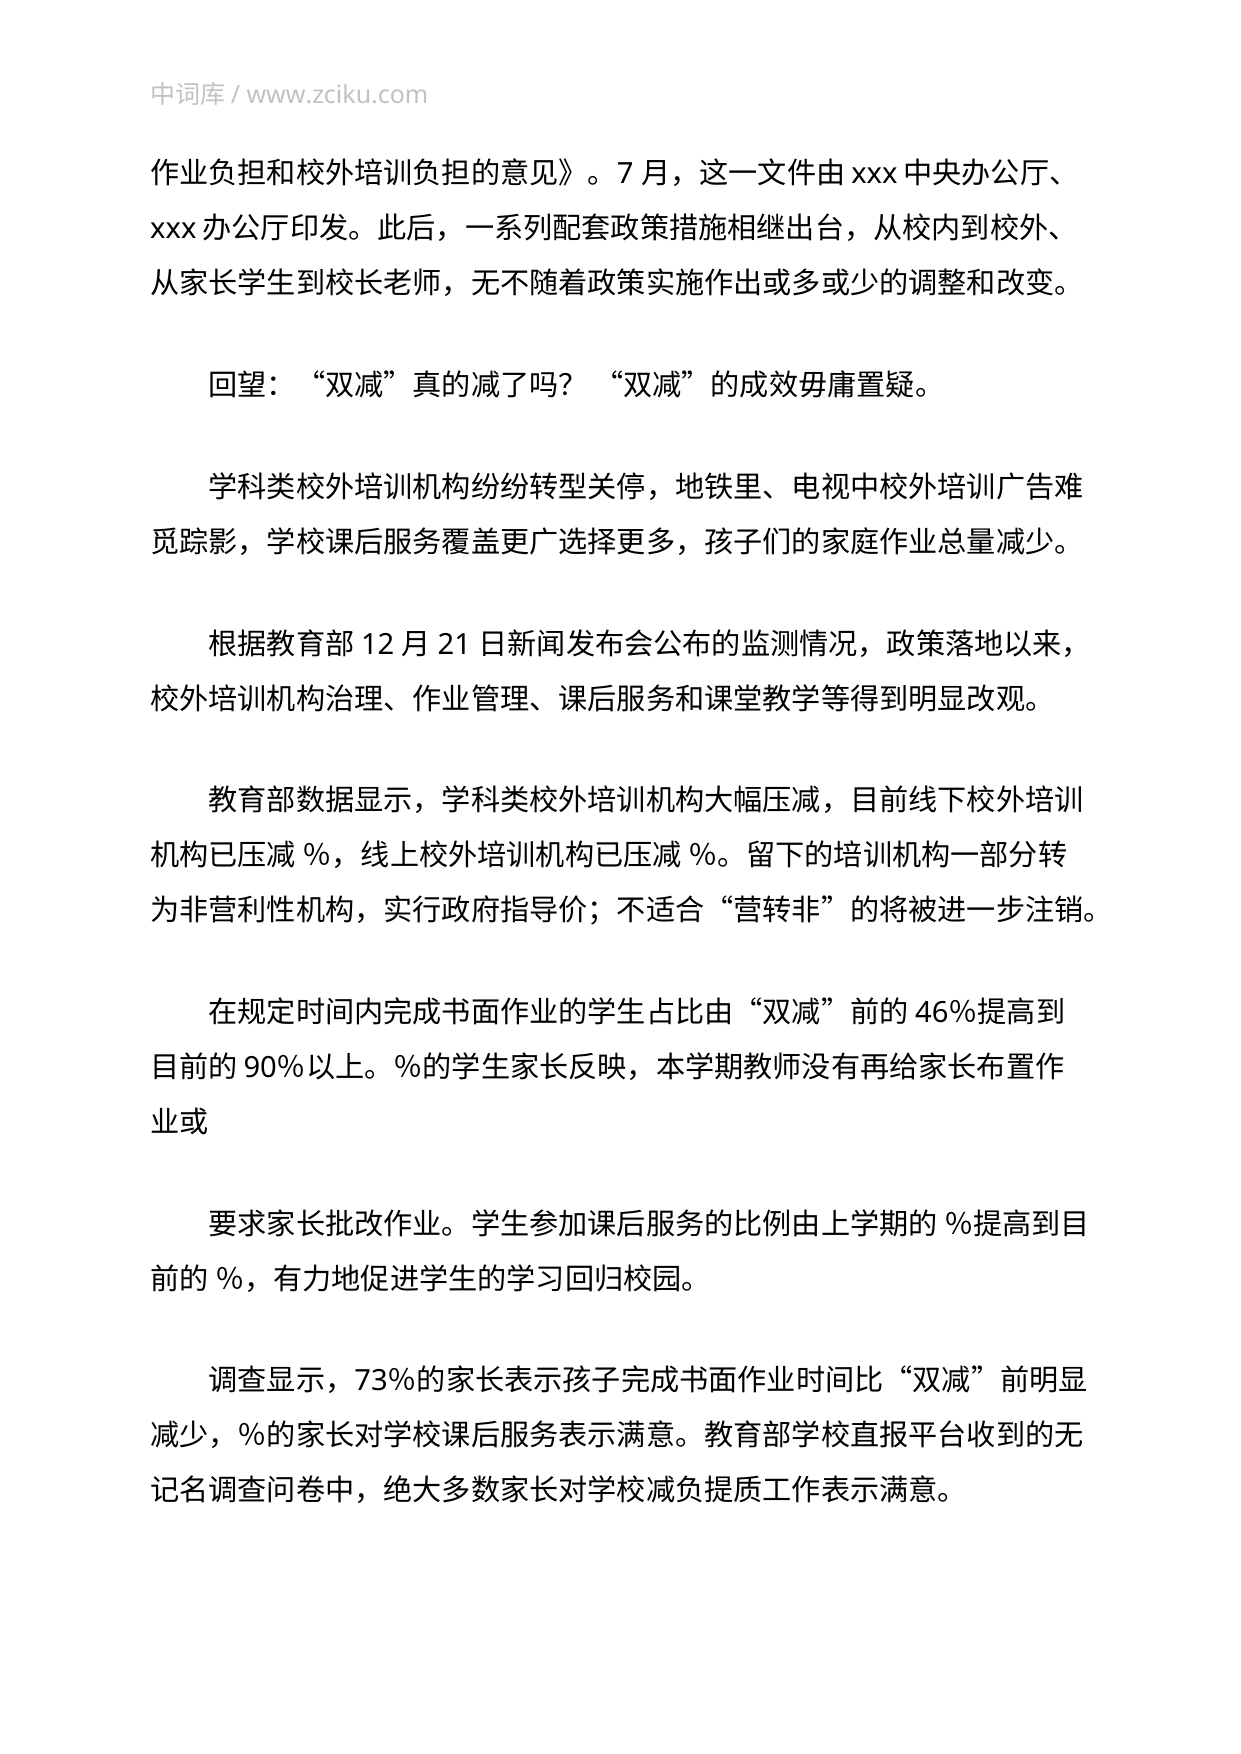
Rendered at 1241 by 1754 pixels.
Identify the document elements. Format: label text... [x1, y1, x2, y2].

text 调查显示，73％的家长表示孩子完成书面作业时间比“双减”前明显减少，％的家长对学校课后服务表示满意。教育部学校直报平台收到的无记名调查问卷中，绝大多数家长对学校减负提质工作表示满意。 [150, 1357, 1090, 1509]
text 学科类校外培训机构纷纷转型关停，地铁里、电视中校外培训广告难觅踪影，学校课后服务覆盖更广选择更多，孩子们的家庭作业总量减少。 [150, 463, 1090, 561]
text 要求家长批改作业。学生参加课后服务的比例由上学期的 ％提高到目前的 ％，有力地促进学生的学习回归校园。 [150, 1200, 1090, 1297]
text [150, 150, 1090, 302]
text 回望：“双减”真的减了吗？ “双减”的成效毋庸置疑。 [150, 362, 1090, 404]
text 根据教育部 12 月 21 日新闻发布会公布的监测情况，政策落地以来，校外培训机构治理、作业管理、课后服务和课堂教学等得到明显改观。 [150, 620, 1090, 717]
text 在规定时间内完成书面作业的学生占比由“双减”前的 46％提高到目前的90％以上。％的学生家长反映，本学期教师没有再给家长布置作业或 [150, 988, 1090, 1141]
text 教育部数据显示，学科类校外培训机构大幅压减，目前线下校外培训机构已压减 ％，线上校外培训机构已压减 ％。留下的培训机构一部分转为非营利性机构，实行政府指导价；不适合“营转非”的将被进一步注销。 [150, 777, 1090, 929]
